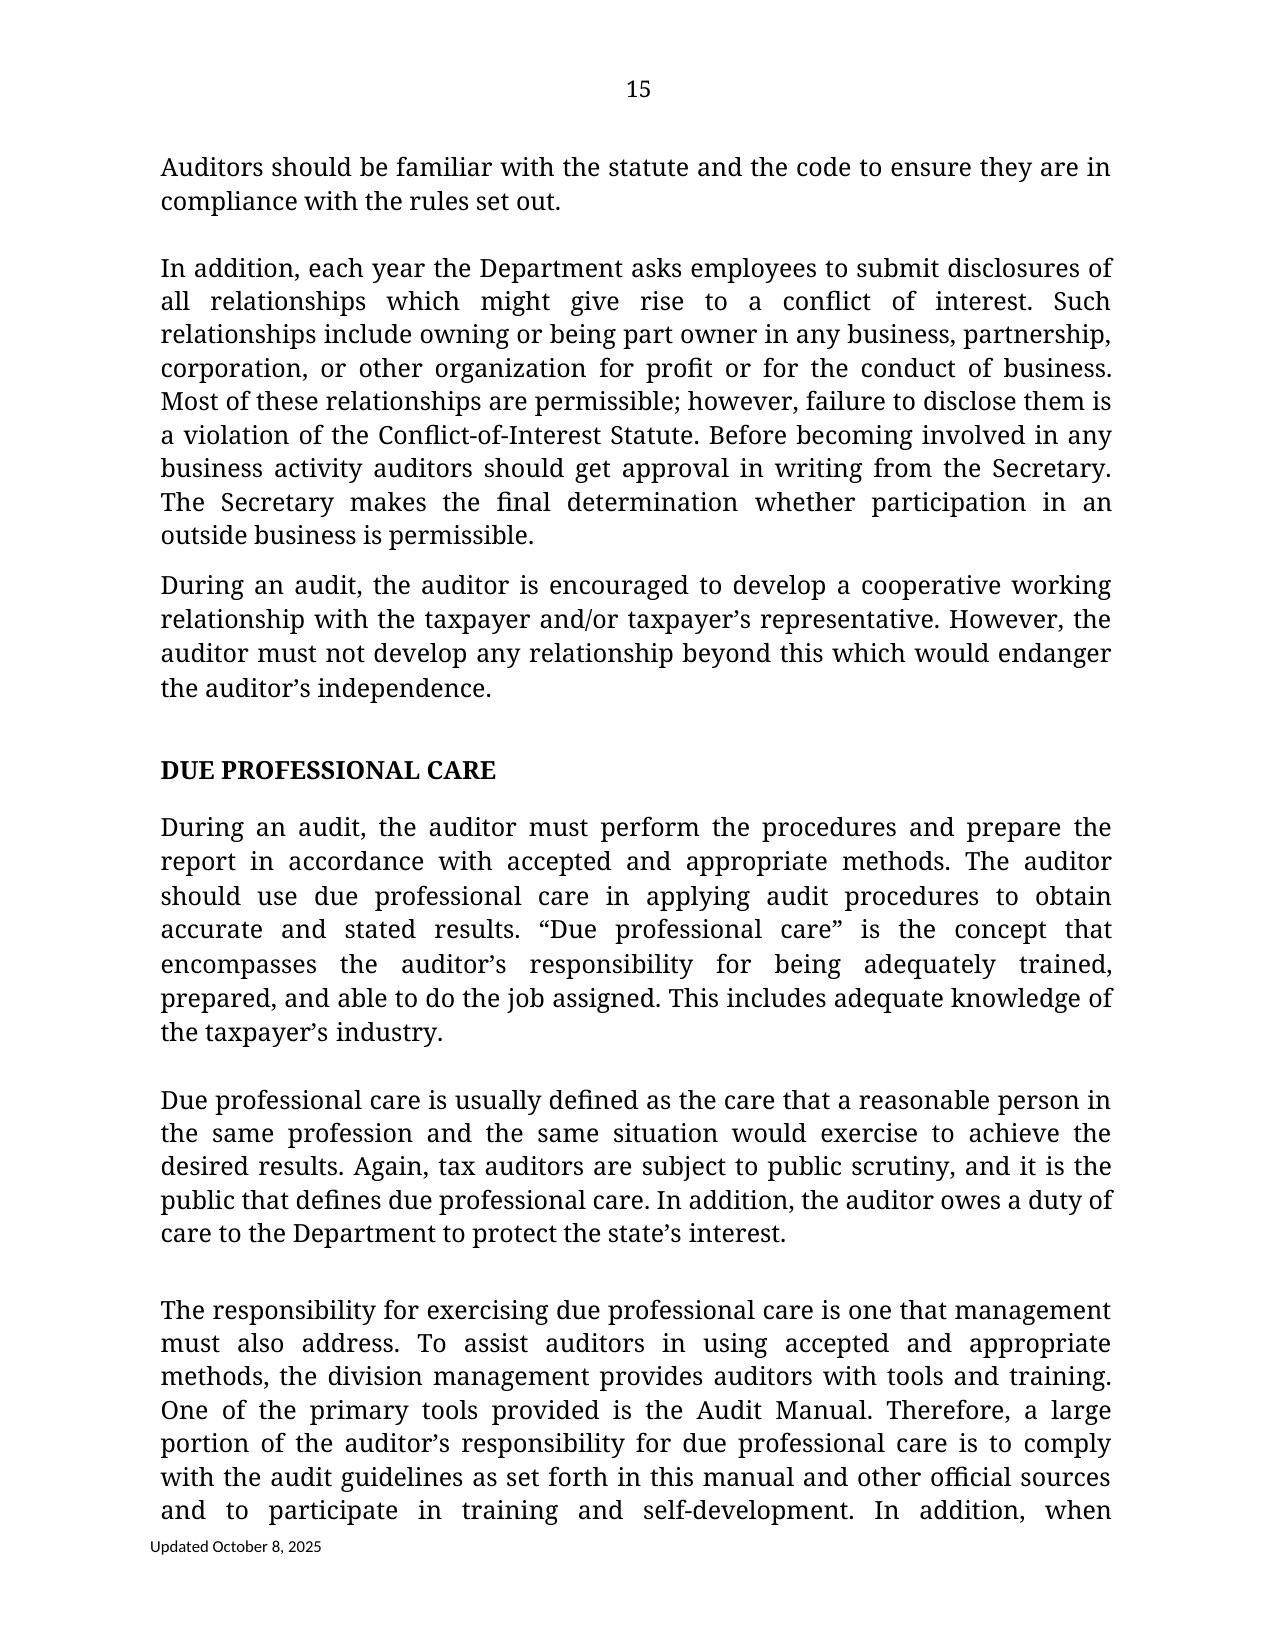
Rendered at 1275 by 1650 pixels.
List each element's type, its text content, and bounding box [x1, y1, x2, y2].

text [160, 1293, 1113, 1527]
text In addition, each year the Department asks employees to submit disclosures of all relationships which might give rise to a conflict of interest. Such relationships include owning or being part owner in any business, partnership, corporation, or other organization for profit or for the conduct of business. Most of these relationships are permissible; however, failure to disclose them is a violation of the Conflict-of-Interest Statute. Before becoming involved in any business activity auditors should get approval in writing from the Secretary. The Secretary makes the final determination whether participation in an outside business is permissible. [160, 251, 1113, 552]
text During an audit, the auditor must perform the procedures and prepare the report in accordance with accepted and appropriate methods. The auditor should use due professional care in applying audit procedures to obtain accurate and stated results. “Due professional care” is the concept that encompasses the auditor’s responsibility for being adequately trained, prepared, and able to do the job assigned. This includes adequate knowledge of the taxpayer’s industry. [160, 810, 1113, 1048]
subtitle DUE PROFESSIONAL CARE [160, 753, 1144, 787]
text During an audit, the auditor is encouraged to develop a cooperative working relationship with the taxpayer and/or taxpayer’s representative. However, the auditor must not develop any relationship beyond this which would endanger the auditor’s independence. [160, 568, 1112, 704]
text Due professional care is usually defined as the care that a reasonable person in the same profession and the same situation would exercise to achieve the desired results. Again, tax auditors are subject to public scrutiny, and it is the public that defines due professional care. In addition, the auditor owes a duty of care to the Department to protect the state’s interest. [160, 1083, 1113, 1250]
text Auditors should be familiar with the statute and the code to ensure they are in compliance with the rules set out. [160, 149, 1112, 217]
